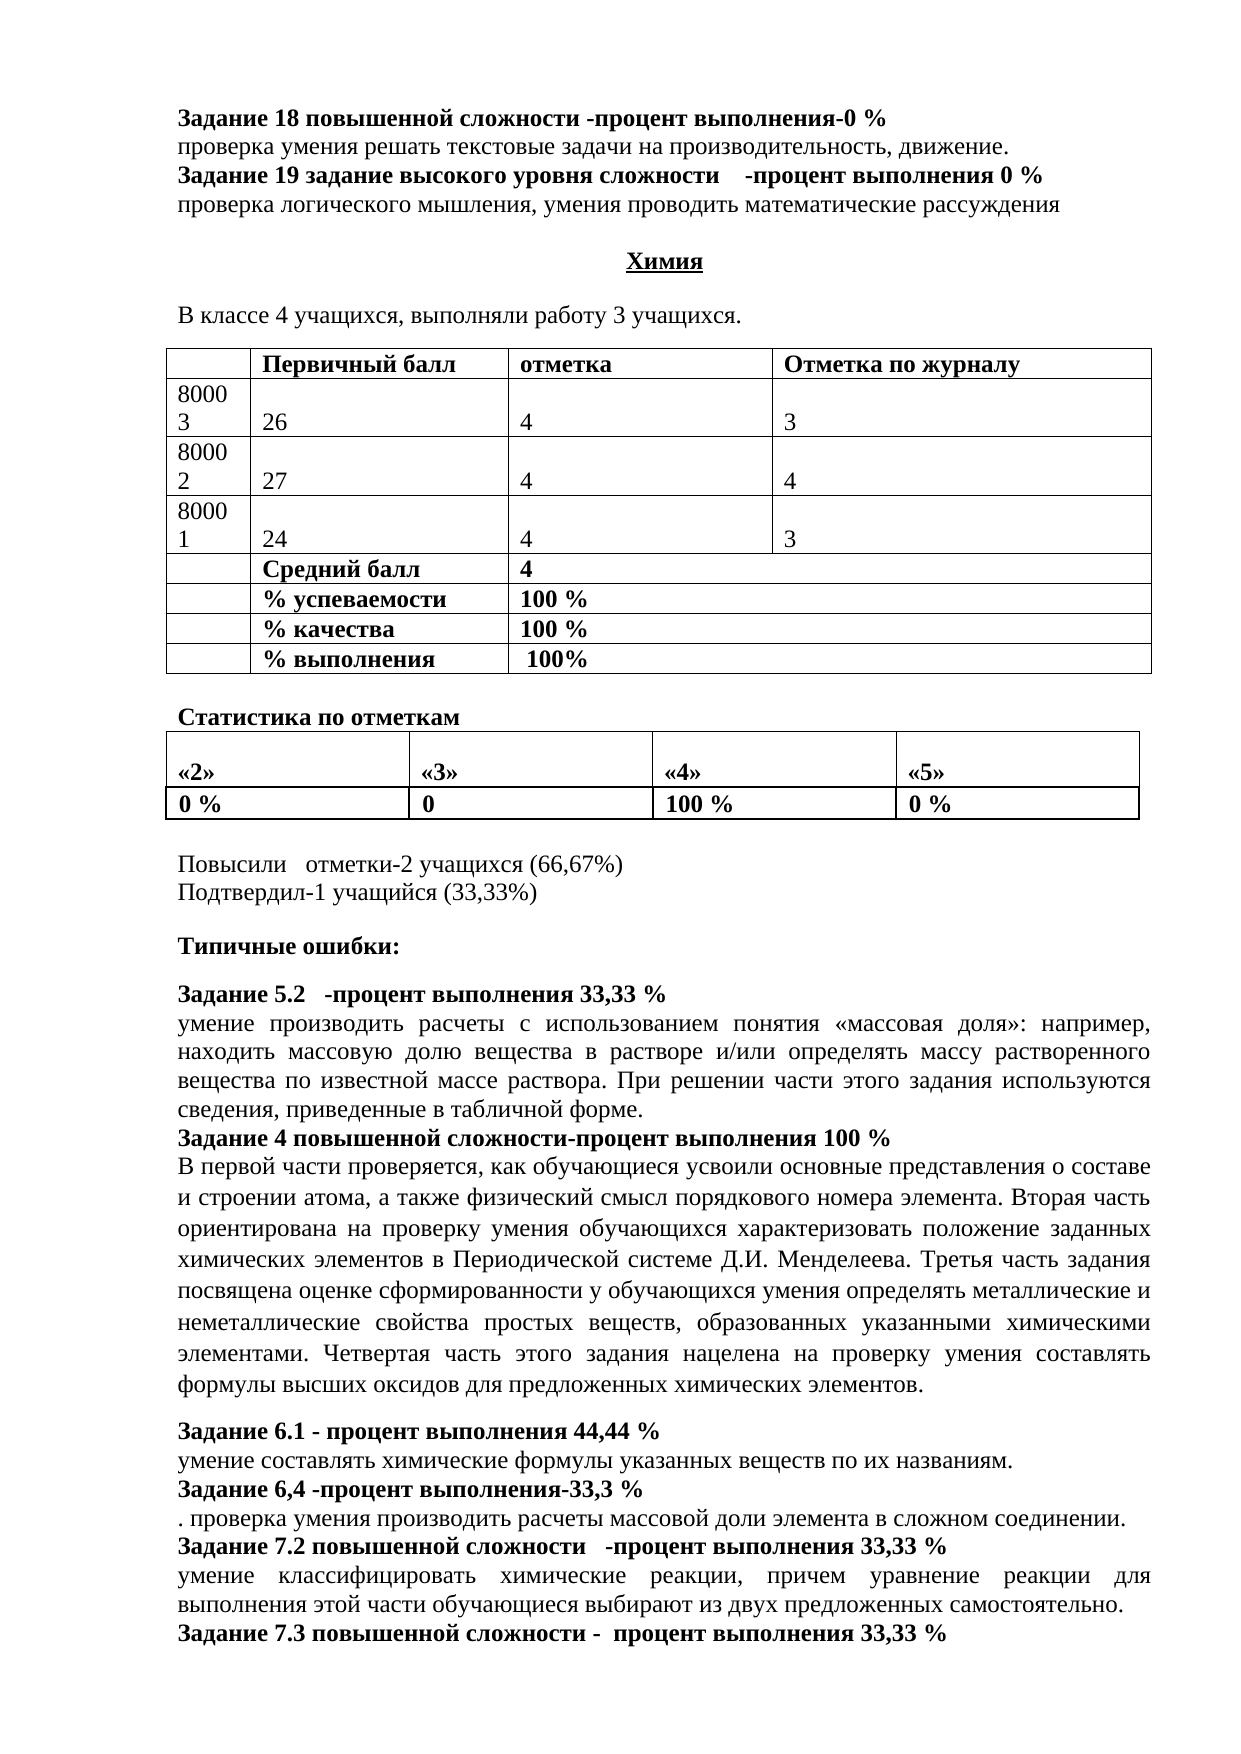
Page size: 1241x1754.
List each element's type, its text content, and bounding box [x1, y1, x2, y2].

table_header «3» [410, 732, 652, 786]
table_cell 24 [251, 496, 508, 553]
table_cell 100 % [509, 614, 1151, 643]
text Задание 4 повышенной сложности-процент выполнения 100 % [177, 1123, 1152, 1151]
text умение составлять химические формулы указанных веществ по их названиям. [177, 1445, 1152, 1474]
table_cell 0 [410, 788, 652, 818]
text В классе 4 учащихся, выполняли работу 3 учащихся. [177, 300, 1152, 329]
table_cell % качества [251, 614, 508, 643]
table_cell 4 [509, 437, 772, 495]
table_cell [167, 614, 250, 643]
table_cell 3 [773, 496, 1151, 553]
text Химия [177, 246, 1152, 275]
table_cell 26 [251, 379, 508, 436]
table_header Отметка по журналу [773, 349, 1151, 378]
table_cell 4 [509, 554, 1151, 583]
text умение классифицировать химические реакции, причем уравнение реакции для выполнения этой части обучающиеся выбирают из двух предложенных самостоятельно. [177, 1560, 1152, 1618]
text Подтвердил-1 учащийся (33,33%) [177, 877, 1152, 906]
text В первой части проверяется, как обучающиеся усвоили основные представления о составе и строении атома, а также физический смысл порядкового номера элемента. Вторая часть ориентирована на проверку умения обучающихся характеризовать положение заданных химических элементов в Периодической системе Д.И. Менделеева. Третья часть задания посвящена оценке сформированности у обучающихся умения определять металлические и неметаллические свойства простых веществ, образованных указанными химическими элементами. Четвертая часть этого задания нацелена на проверку умения составлять формулы высших оксидов для предложенных химических элементов. [177, 1151, 1152, 1397]
table_cell 100 % [654, 788, 895, 818]
table_cell [167, 584, 250, 613]
text проверка логического мышления, умения проводить математические рассуждения [177, 189, 1152, 218]
text Повысили отметки-2 учащихся (66,67%) [177, 849, 1152, 877]
table_cell 80001 [167, 496, 250, 553]
table_cell % выполнения [251, 644, 508, 672]
table_cell 4 [509, 379, 772, 436]
text Типичные ошибки: [177, 931, 1152, 960]
table_header «2» [167, 732, 409, 786]
text Задание 5.2 -процент выполнения 33,33 % [177, 979, 1152, 1008]
table_cell [167, 644, 250, 672]
table_cell % успеваемости [251, 584, 508, 613]
table_cell 27 [251, 437, 508, 495]
table_cell 80003 [167, 379, 250, 436]
table_cell 0 % [167, 788, 408, 818]
table_header Первичный балл [251, 349, 508, 378]
text Задание 19 задание высокого уровня сложности -процент выполнения 0 % [177, 160, 1152, 189]
table_cell 80002 [167, 437, 250, 495]
table_header «4» [653, 732, 896, 786]
text Задание 7.3 повышенной сложности - процент выполнения 33,33 % [177, 1618, 1152, 1646]
text Задание 18 повышенной сложности -процент выполнения-0 % [177, 103, 1152, 131]
text . проверка умения производить расчеты массовой доли элемента в сложном соединении. [177, 1503, 1152, 1531]
text умение производить расчеты с использованием понятия «массовая доля»: например, находить массовую долю вещества в растворе и/или определять массу растворенного вещества по известной массе раствора. При решении части этого задания используются сведения, приведенные в табличной форме. [177, 1008, 1152, 1123]
text Задание 6.1 - процент выполнения 44,44 % [177, 1416, 1152, 1445]
table_cell 4 [509, 496, 772, 553]
table_cell 4 [773, 437, 1151, 495]
table_cell 0 % [897, 788, 1138, 818]
table_cell [167, 554, 250, 583]
text Статистика по отметкам [177, 702, 1152, 731]
table_cell 3 [773, 379, 1151, 436]
table_cell Средний балл [251, 554, 508, 583]
table_header «5» [897, 732, 1139, 786]
text проверка умения решать текстовые задачи на производительность, движение. [177, 131, 1152, 160]
text Задание 6,4 -процент выполнения-33,3 % [177, 1474, 1152, 1503]
table_cell 100% [509, 644, 1151, 672]
text Задание 7.2 повышенной сложности -процент выполнения 33,33 % [177, 1531, 1152, 1560]
table_header отметка [509, 349, 772, 378]
table_header [167, 349, 250, 378]
table_cell 100 % [509, 584, 1151, 613]
